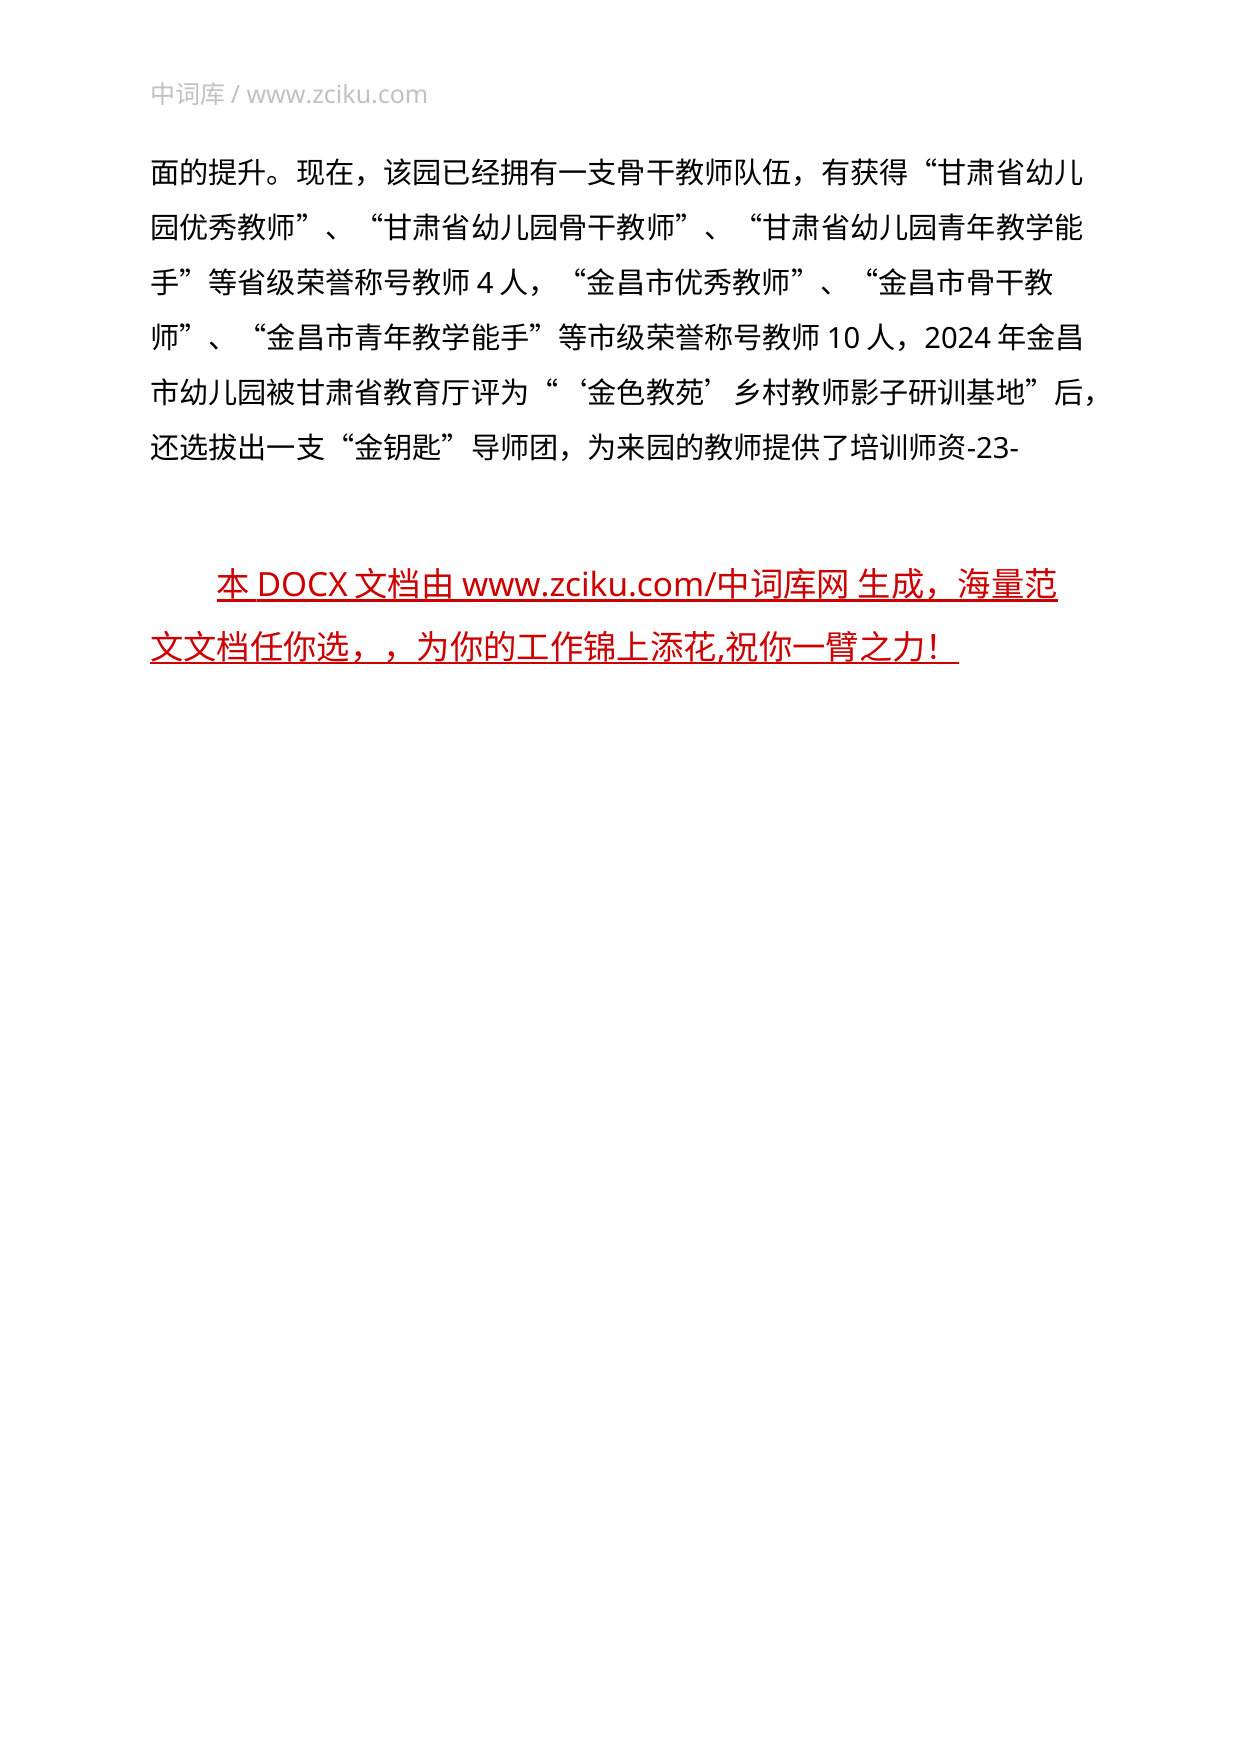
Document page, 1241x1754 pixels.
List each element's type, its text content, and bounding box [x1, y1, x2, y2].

text 本DOCX文档由 www.zciku.com/中词库网 生成，海量范文文档任你选，，为你的工作锦上添花,祝你一臂之力！ [150, 558, 1090, 669]
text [150, 150, 1090, 467]
